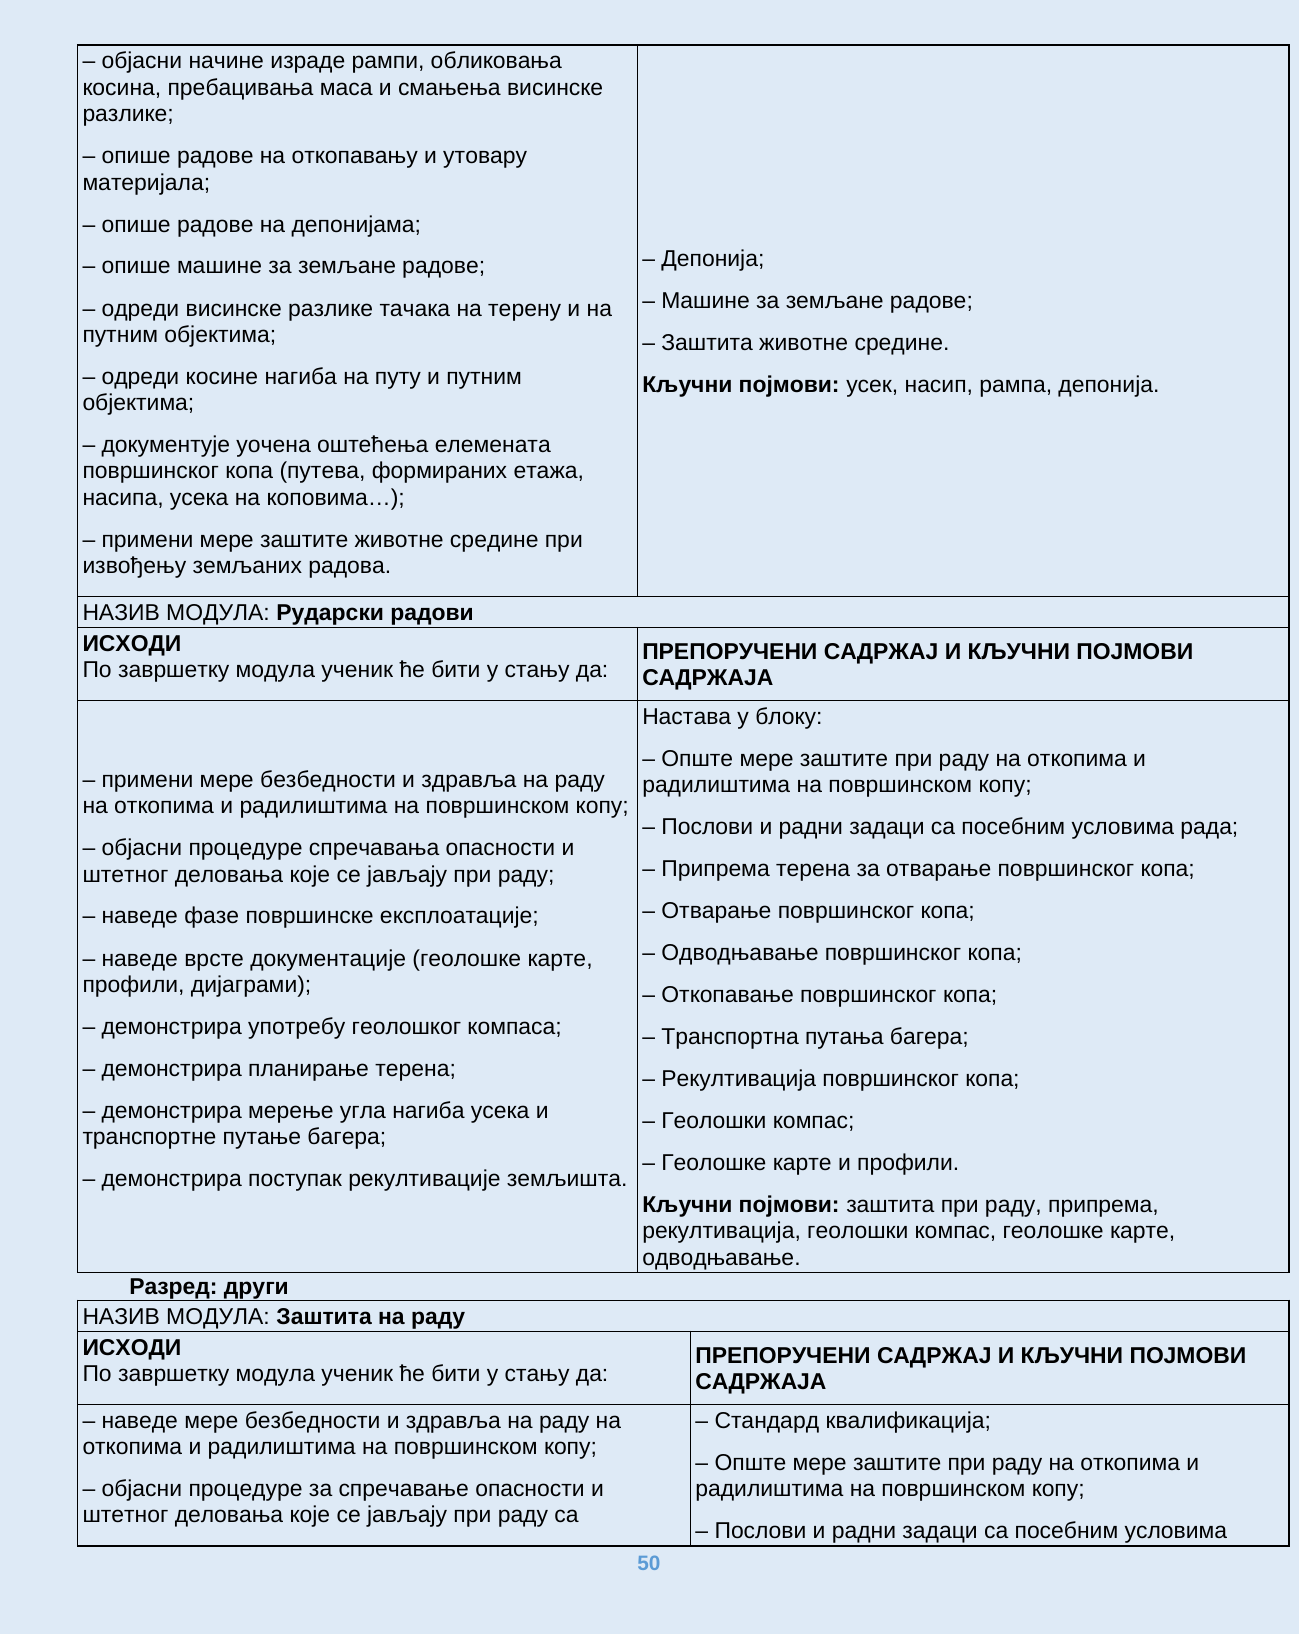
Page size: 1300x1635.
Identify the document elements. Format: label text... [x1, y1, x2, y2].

table_cell ИСХОДИ По завршетку модула ученик ће бити у стању да: [78, 628, 637, 700]
table_cell ПРЕПОРУЧЕНИ САДРЖАЈ И КЉУЧНИ ПОЈМОВИ САДРЖАЈА [691, 1332, 1288, 1404]
table_cell – примени мере безбедности и здравља на раду на откопима и радилиштима на површинском копу; – објасни процедуре спречавања опасности и штетног деловања које се јављају при раду; – наведе фазе површинске експлоатације; – наведе врсте документације (геолошке карте, профили, дијаграми); – демонстрира употребу геолошког компаса; – демонстрира планирање терена; – демонстрира мерење угла нагиба усека и транспортне путање багера; – демонстрира поступак рекултивације земљишта. [78, 701, 637, 1272]
table_header НАЗИВ МОДУЛА: Заштита на раду [78, 1301, 1288, 1331]
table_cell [78, 46, 637, 596]
table_cell Настава у блоку: – Опште мере заштите при раду на откопима и радилиштима на површинском копу; – Послови и радни задаци са посебним условима рада; – Припрема терена за отварање површинског копа; – Отварање површинског копа; – Одводњавање површинског копа; – Откопавање површинског копа; – Транспортна путања багера; – Рекултивација површинског копа; – Геолошки компас; – Геолошке карте и профили. Кључни појмови: заштита при раду, припрема, рекултивација, геолошки компас, геолошке карте, одводњавање. [638, 701, 1288, 1272]
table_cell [78, 1405, 690, 1545]
table_cell ПРЕПОРУЧЕНИ САДРЖАЈ И КЉУЧНИ ПОЈМОВИ САДРЖАЈА [638, 628, 1288, 700]
text Разред: други [79, 1273, 1218, 1299]
table_cell ИСХОДИ По завршетку модула ученик ће бити у стању да: [78, 1332, 690, 1404]
table_cell НАЗИВ МОДУЛА: Рударски радови [78, 597, 1288, 627]
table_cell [638, 46, 1288, 596]
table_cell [691, 1405, 1288, 1545]
